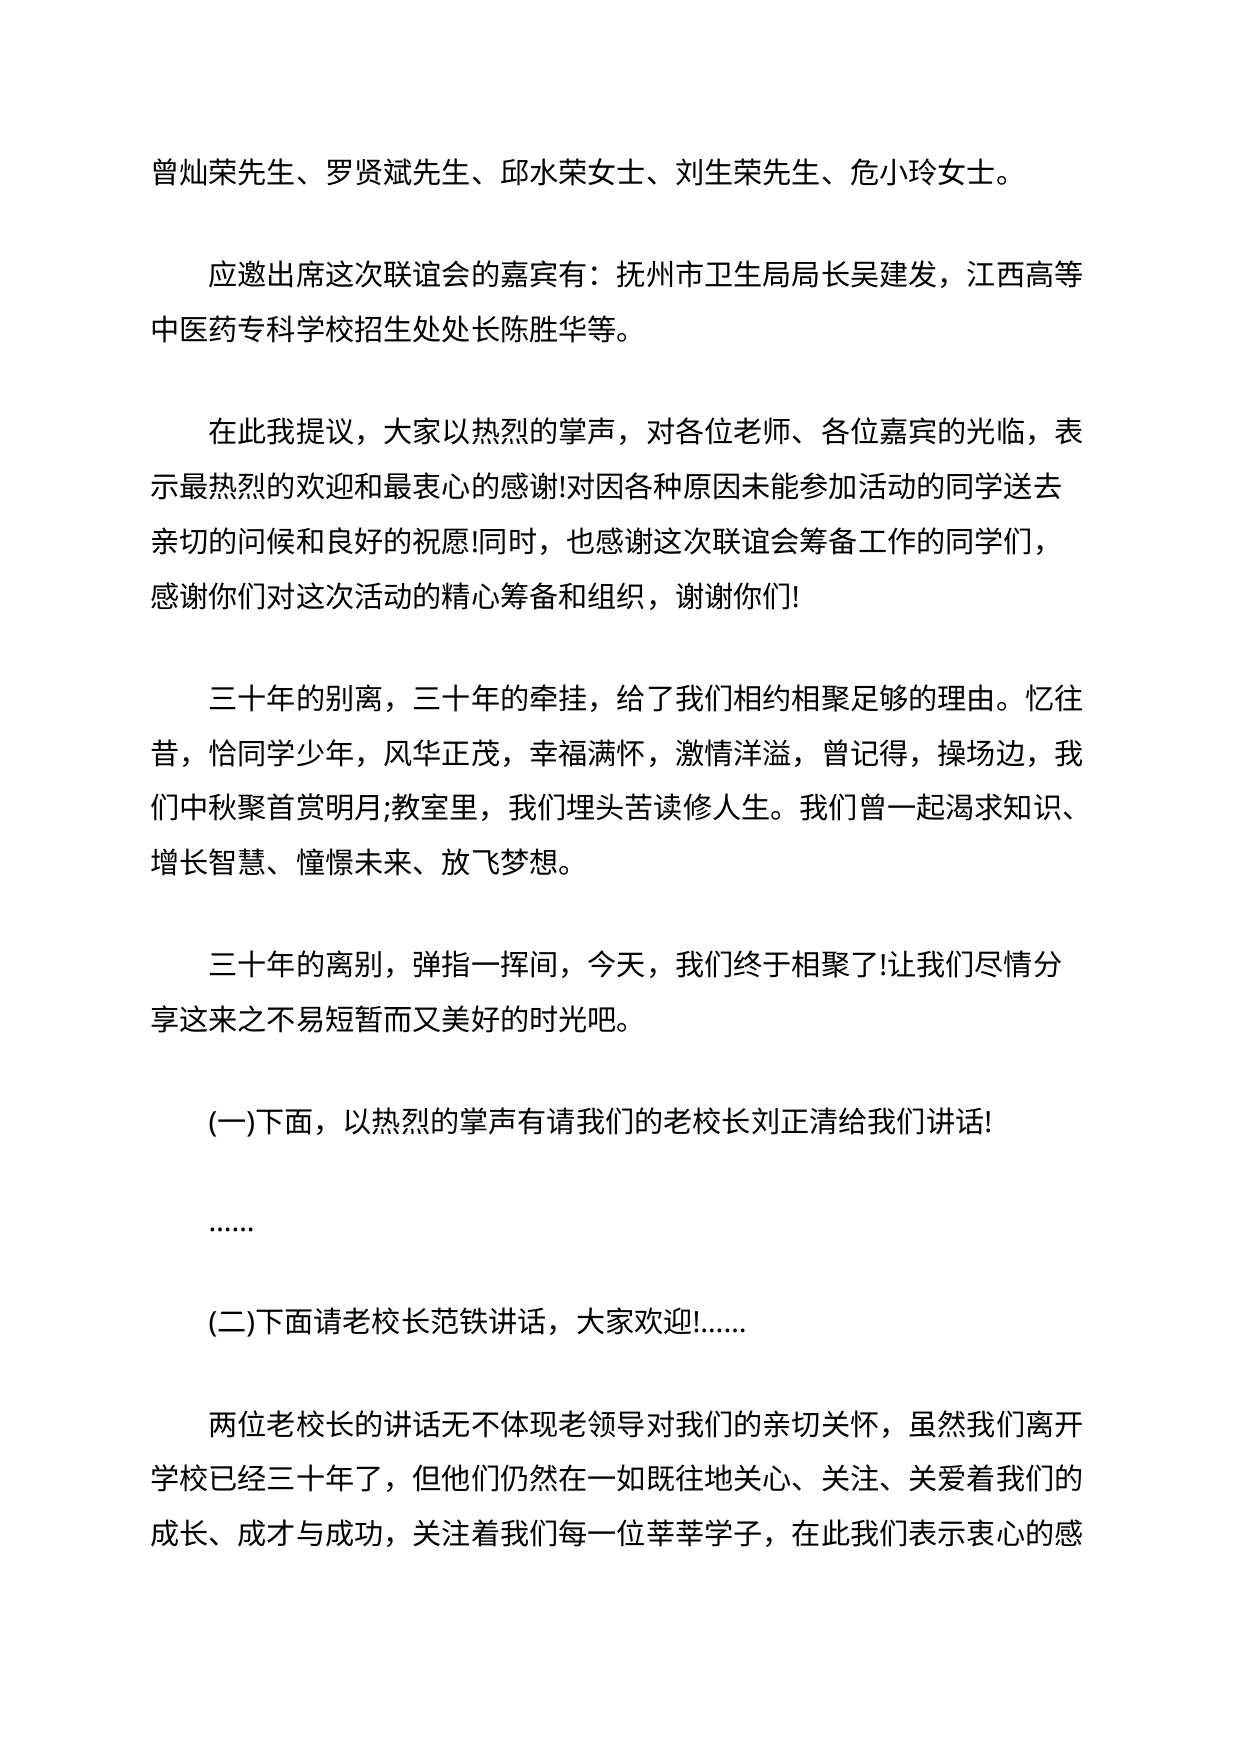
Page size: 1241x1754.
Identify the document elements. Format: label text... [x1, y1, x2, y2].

text (二)下面请老校长范铁讲话，大家欢迎!…… [150, 1299, 1090, 1341]
text 在此我提议，大家以热烈的掌声，对各位老师、各位嘉宾的光临，表示最热烈的欢迎和最衷心的感谢!对因各种原因未能参加活动的同学送去亲切的问候和良好的祝愿!同时，也感谢这次联谊会筹备工作的同学们，感谢你们对这次活动的精心筹备和组织，谢谢你们! [150, 408, 1090, 616]
text 三十年的别离，三十年的牵挂，给了我们相约相聚足够的理由。忆往昔，恰同学少年，风华正茂，幸福满怀，激情洋溢，曾记得，操场边，我们中秋聚首赏明月;教室里，我们埋头苦读修人生。我们曾一起渴求知识、增长智慧、憧憬未来、放飞梦想。 [150, 675, 1090, 882]
text …… [150, 1201, 1090, 1240]
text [150, 150, 1090, 192]
text 三十年的离别，弹指一挥间，今天，我们终于相聚了!让我们尽情分享这来之不易短暂而又美好的时光吧。 [150, 942, 1090, 1039]
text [150, 1401, 1090, 1553]
text 应邀出席这次联谊会的嘉宾有：抚州市卫生局局长吴建发，江西高等中医药专科学校招生处处长陈胜华等。 [150, 252, 1090, 349]
text (一)下面，以热烈的掌声有请我们的老校长刘正清给我们讲话! [150, 1099, 1090, 1141]
